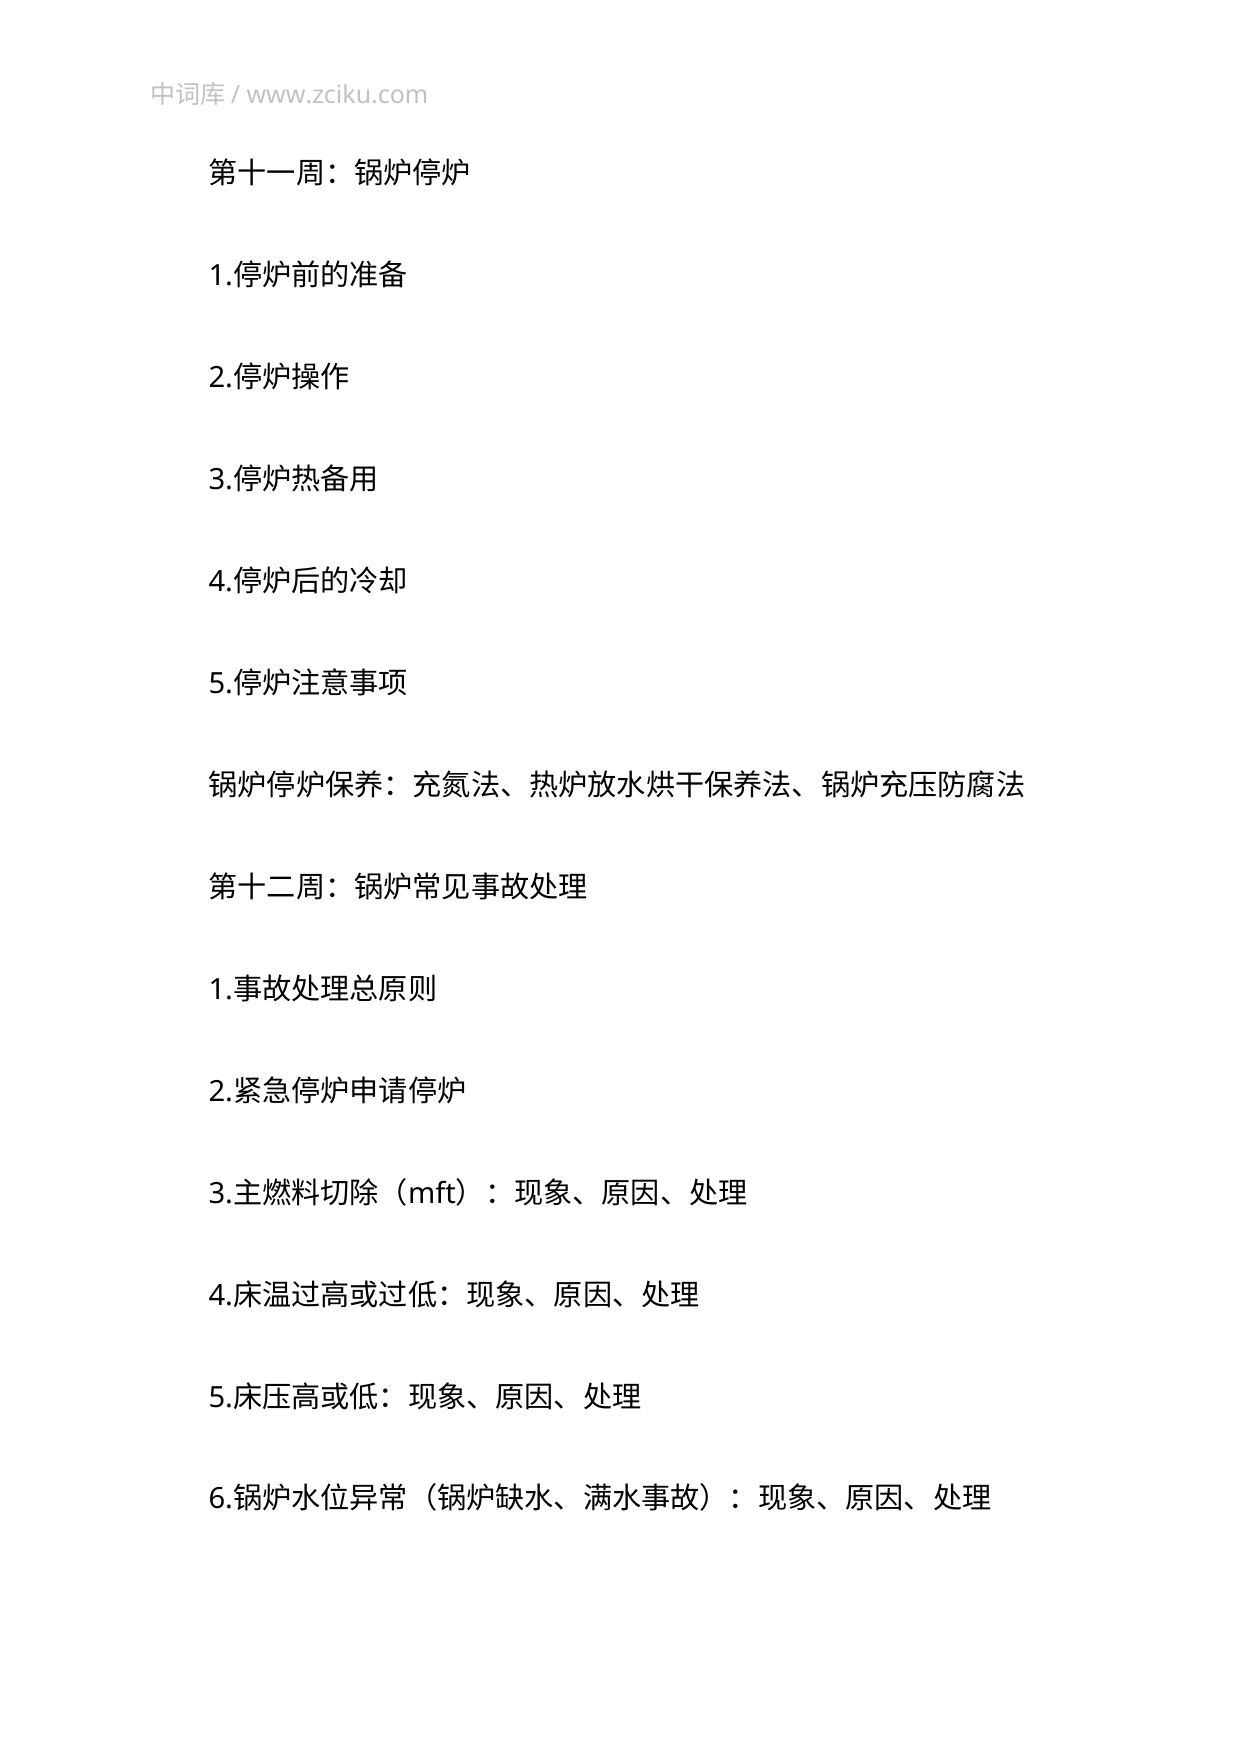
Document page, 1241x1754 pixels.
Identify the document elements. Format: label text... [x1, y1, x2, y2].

text 2.停炉操作 [150, 354, 1090, 396]
text 3.主燃料切除（mft）：现象、原因、处理 [150, 1169, 1090, 1212]
text 4.停炉后的冷却 [150, 558, 1090, 600]
text 1.停炉前的准备 [150, 252, 1090, 294]
text 锅炉停炉保养：充氮法、热炉放水烘干保养法、锅炉充压防腐法 [150, 762, 1090, 804]
text 第十一周：锅炉停炉 [150, 150, 1090, 192]
text 2.紧急停炉申请停炉 [150, 1067, 1090, 1109]
text 3.停炉热备用 [150, 456, 1090, 498]
text 6.锅炉水位异常（锅炉缺水、满水事故）：现象、原因、处理 [150, 1475, 1090, 1517]
text 第十二周：锅炉常见事故处理 [150, 863, 1090, 906]
text 4.床温过高或过低：现象、原因、处理 [150, 1271, 1090, 1313]
text 5.床压高或低：现象、原因、处理 [150, 1373, 1090, 1416]
text 5.停炉注意事项 [150, 660, 1090, 702]
text 1.事故处理总原则 [150, 965, 1090, 1008]
